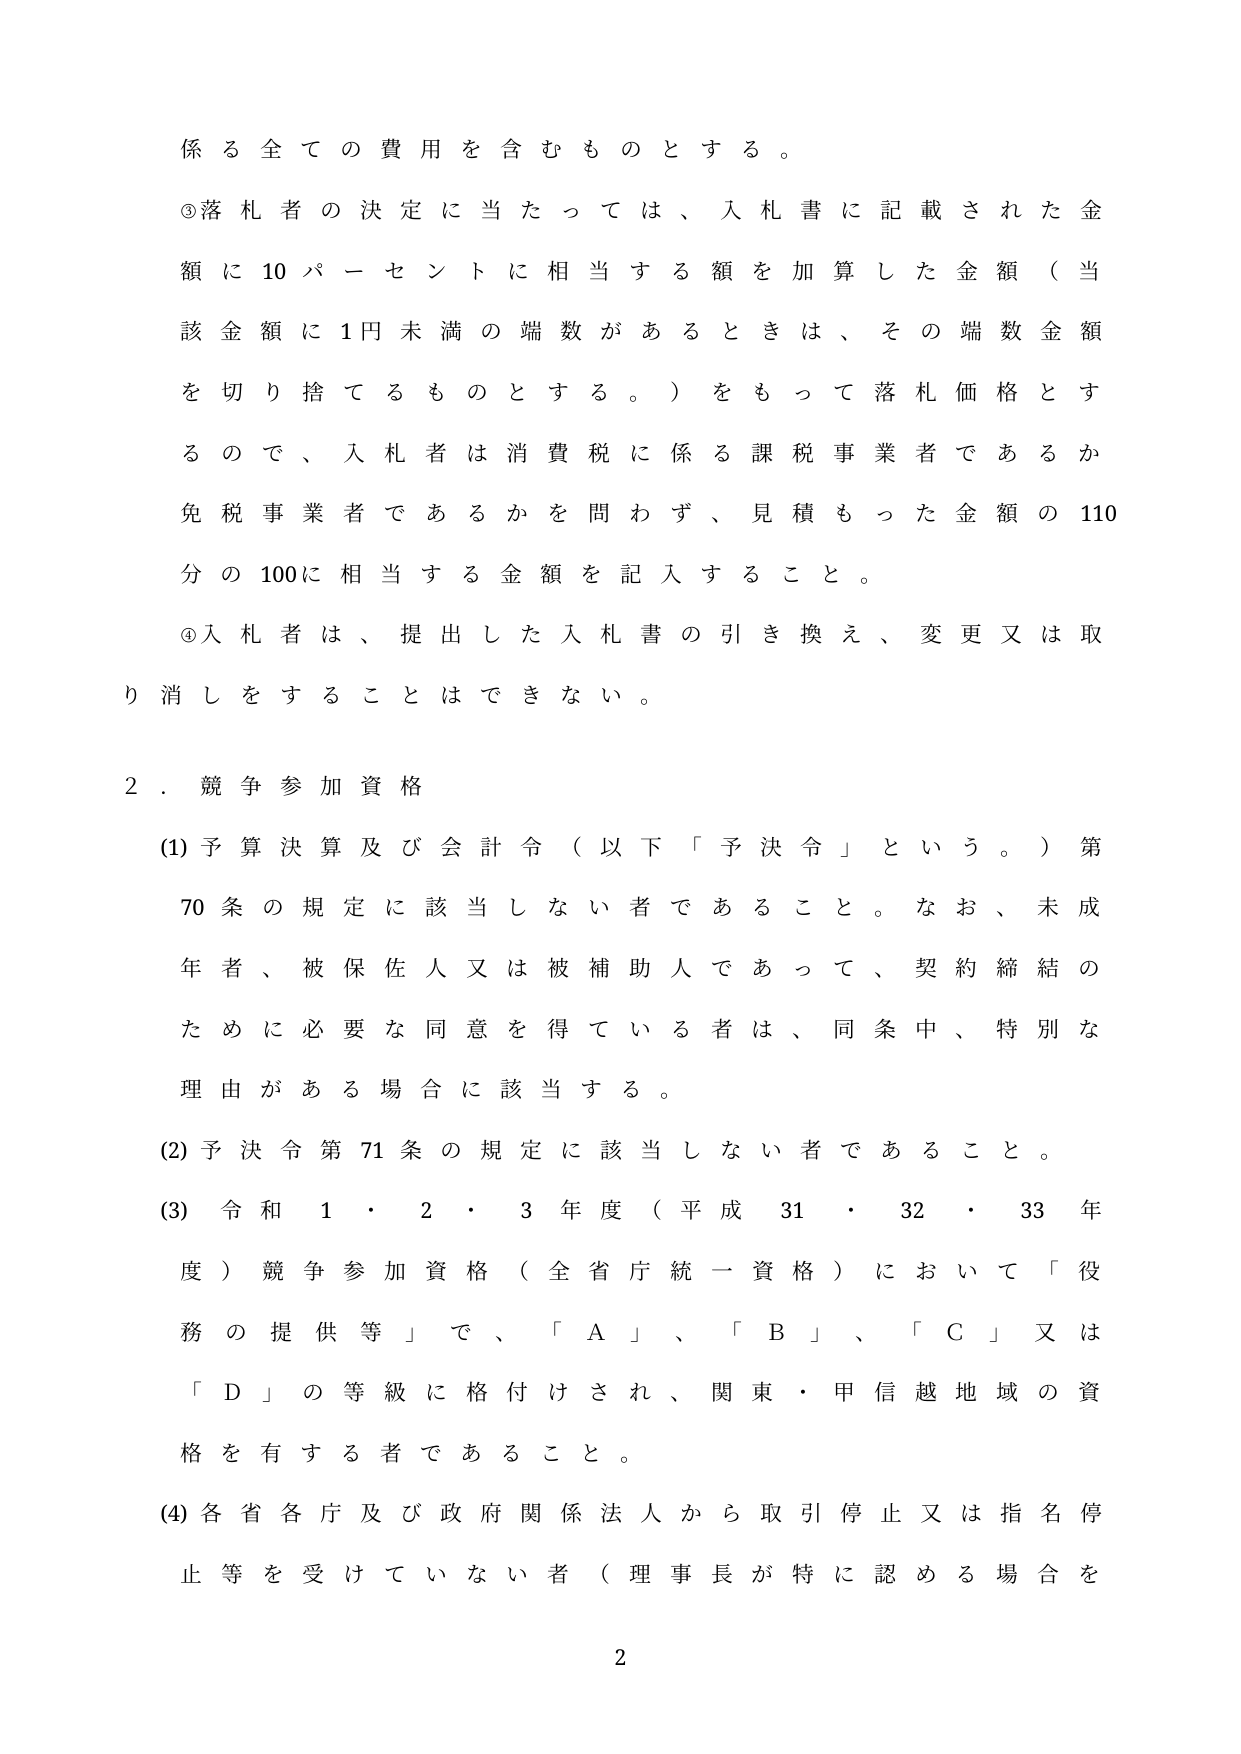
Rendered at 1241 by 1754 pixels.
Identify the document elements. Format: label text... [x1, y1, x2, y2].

text ④入札者は、提出した入札書の引き換え、変更又は取り消しをすることはできない。 [120, 603, 1120, 724]
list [160, 118, 1120, 179]
text ２．競争参加資格 [120, 755, 1120, 815]
text (3) 令和1・2・3年度（平成31・32・33年度）競争参加資格（全省庁統一資格）において「役務の提供等」で、「Ａ」、「Ｂ」、「Ｃ」又は「Ｄ」の等級に格付けされ、関東・甲信越地域の資格を有する者であること。 [140, 1179, 1120, 1482]
text (2) 予決令第71条の規定に該当しない者であること。 [140, 1118, 1120, 1179]
text (1) 予算決算及び会計令（以下「予決令」という。）第70条の規定に該当しない者であること。なお、未成年者、被保佐人又は被補助人であって、契約締結のために必要な同意を得ている者は、同条中、特別な理由がある場合に該当する。 [140, 815, 1120, 1118]
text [140, 1482, 1120, 1603]
text ③落札者の決定に当たっては、入札書に記載された金額に10パーセントに相当する額を加算した金額（当該金額に1円未満の端数があるときは、その端数金額を切り捨てるものとする。）をもって落札価格とするので、入札者は消費税に係る課税事業者であるか免税事業者であるかを問わず、見積もった金額の110分の100に相当する金額を記入すること。 [160, 179, 1120, 603]
